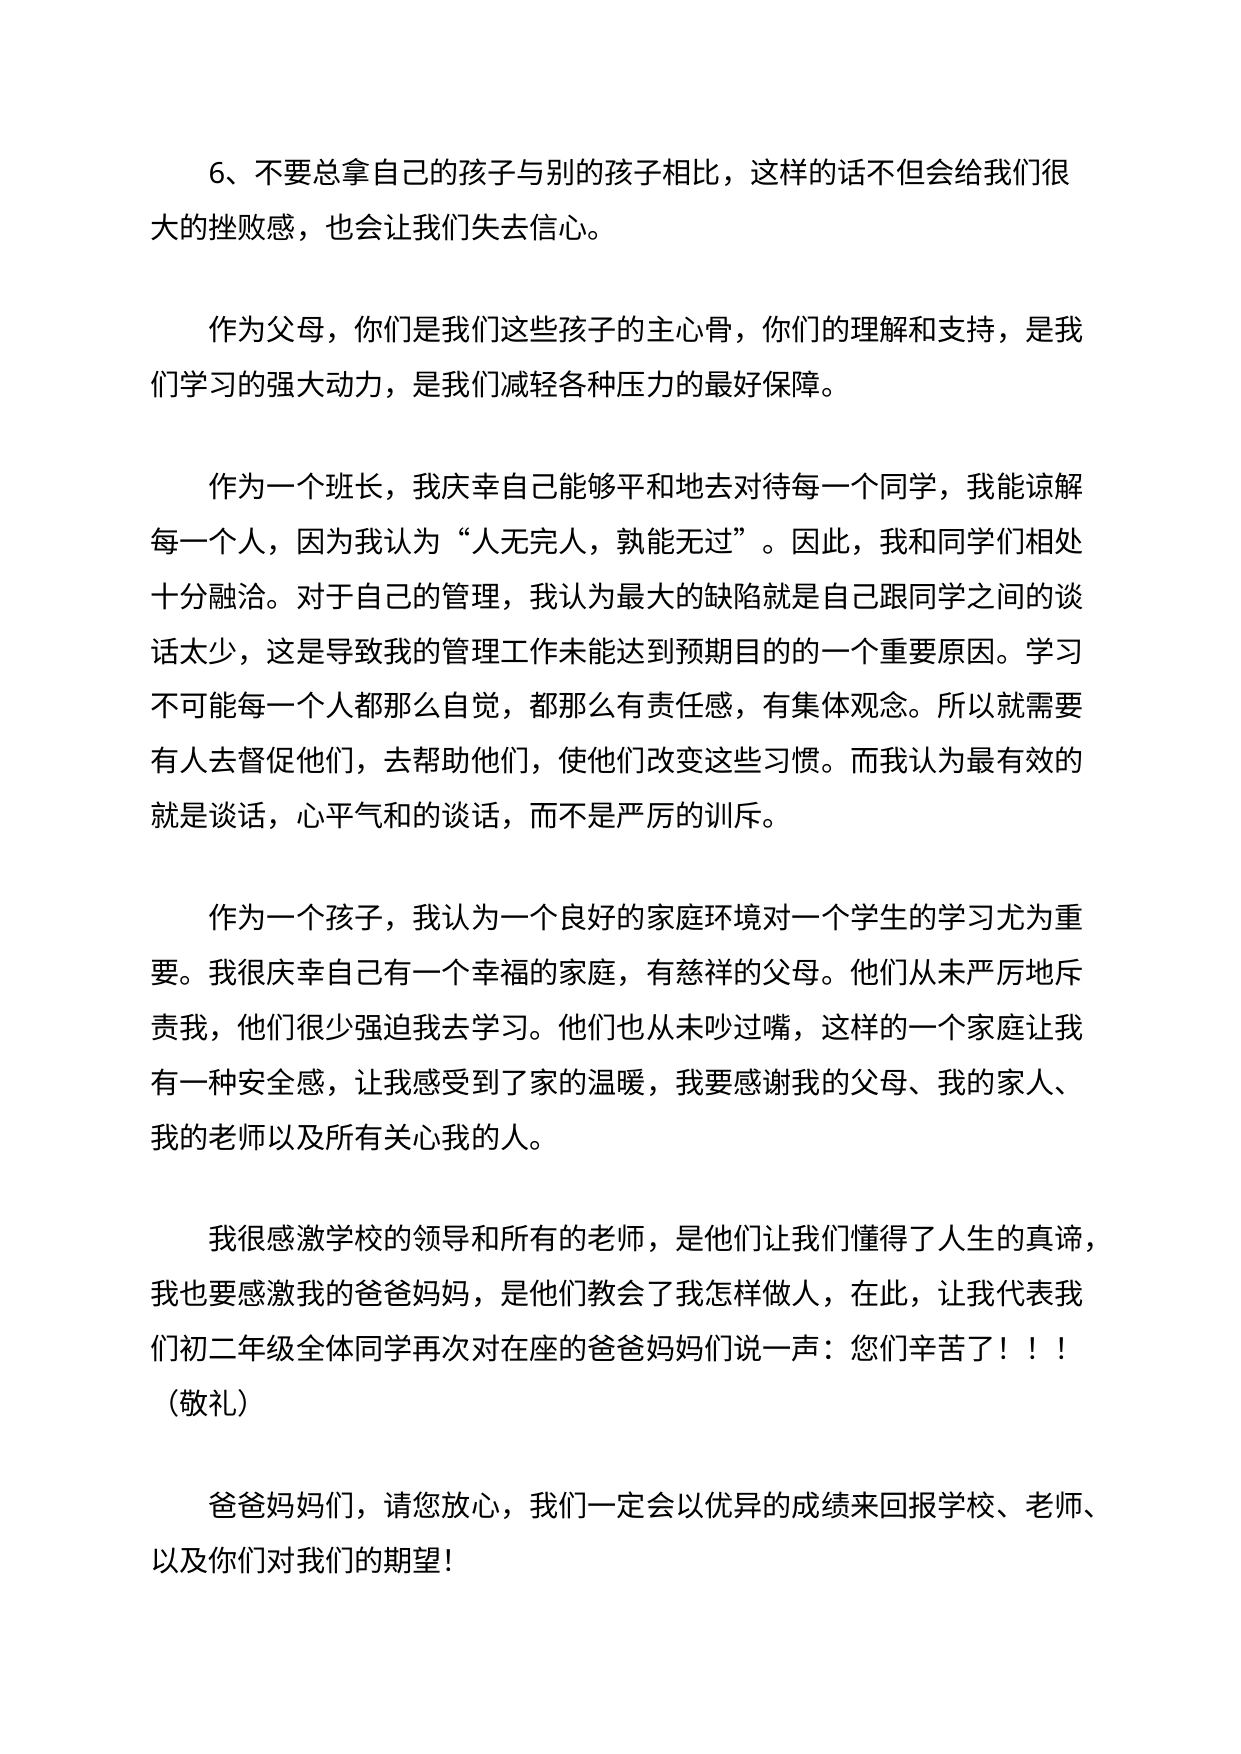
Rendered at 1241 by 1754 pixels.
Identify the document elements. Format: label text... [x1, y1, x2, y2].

text 作为一个班长，我庆幸自己能够平和地去对待每一个同学，我能谅解每一个人，因为我认为“人无完人，孰能无过”。因此，我和同学们相处十分融洽。对于自己的管理，我认为最大的缺陷就是自己跟同学之间的谈话太少，这是导致我的管理工作未能达到预期目的的一个重要原因。学习不可能每一个人都那么自觉，都那么有责任感，有集体观念。所以就需要有人去督促他们，去帮助他们，使他们改变这些习惯。而我认为最有效的就是谈话，心平气和的谈话，而不是严厉的训斥。 [150, 463, 1090, 835]
text 作为父母，你们是我们这些孩子的主心骨，你们的理解和支持，是我们学习的强大动力，是我们减轻各种压力的最好保障。 [150, 307, 1090, 404]
text 爸爸妈妈们，请您放心，我们一定会以优异的成绩来回报学校、老师、以及你们对我们的期望！ [150, 1482, 1090, 1579]
text 我很感激学校的领导和所有的老师，是他们让我们懂得了人生的真谛，我也要感激我的爸爸妈妈，是他们教会了我怎样做人，在此，让我代表我们初二年级全体同学再次对在座的爸爸妈妈们说一声：您们辛苦了！！！（敬礼） [150, 1216, 1090, 1423]
text 6、不要总拿自己的孩子与别的孩子相比，这样的话不但会给我们很大的挫败感，也会让我们失去信心。 [150, 150, 1090, 247]
text 作为一个孩子，我认为一个良好的家庭环境对一个学生的学习尤为重要。我很庆幸自己有一个幸福的家庭，有慈祥的父母。他们从未严厉地斥责我，他们很少强迫我去学习。他们也从未吵过嘴，这样的一个家庭让我有一种安全感，让我感受到了家的温暖，我要感谢我的父母、我的家人、我的老师以及所有关心我的人。 [150, 894, 1090, 1156]
